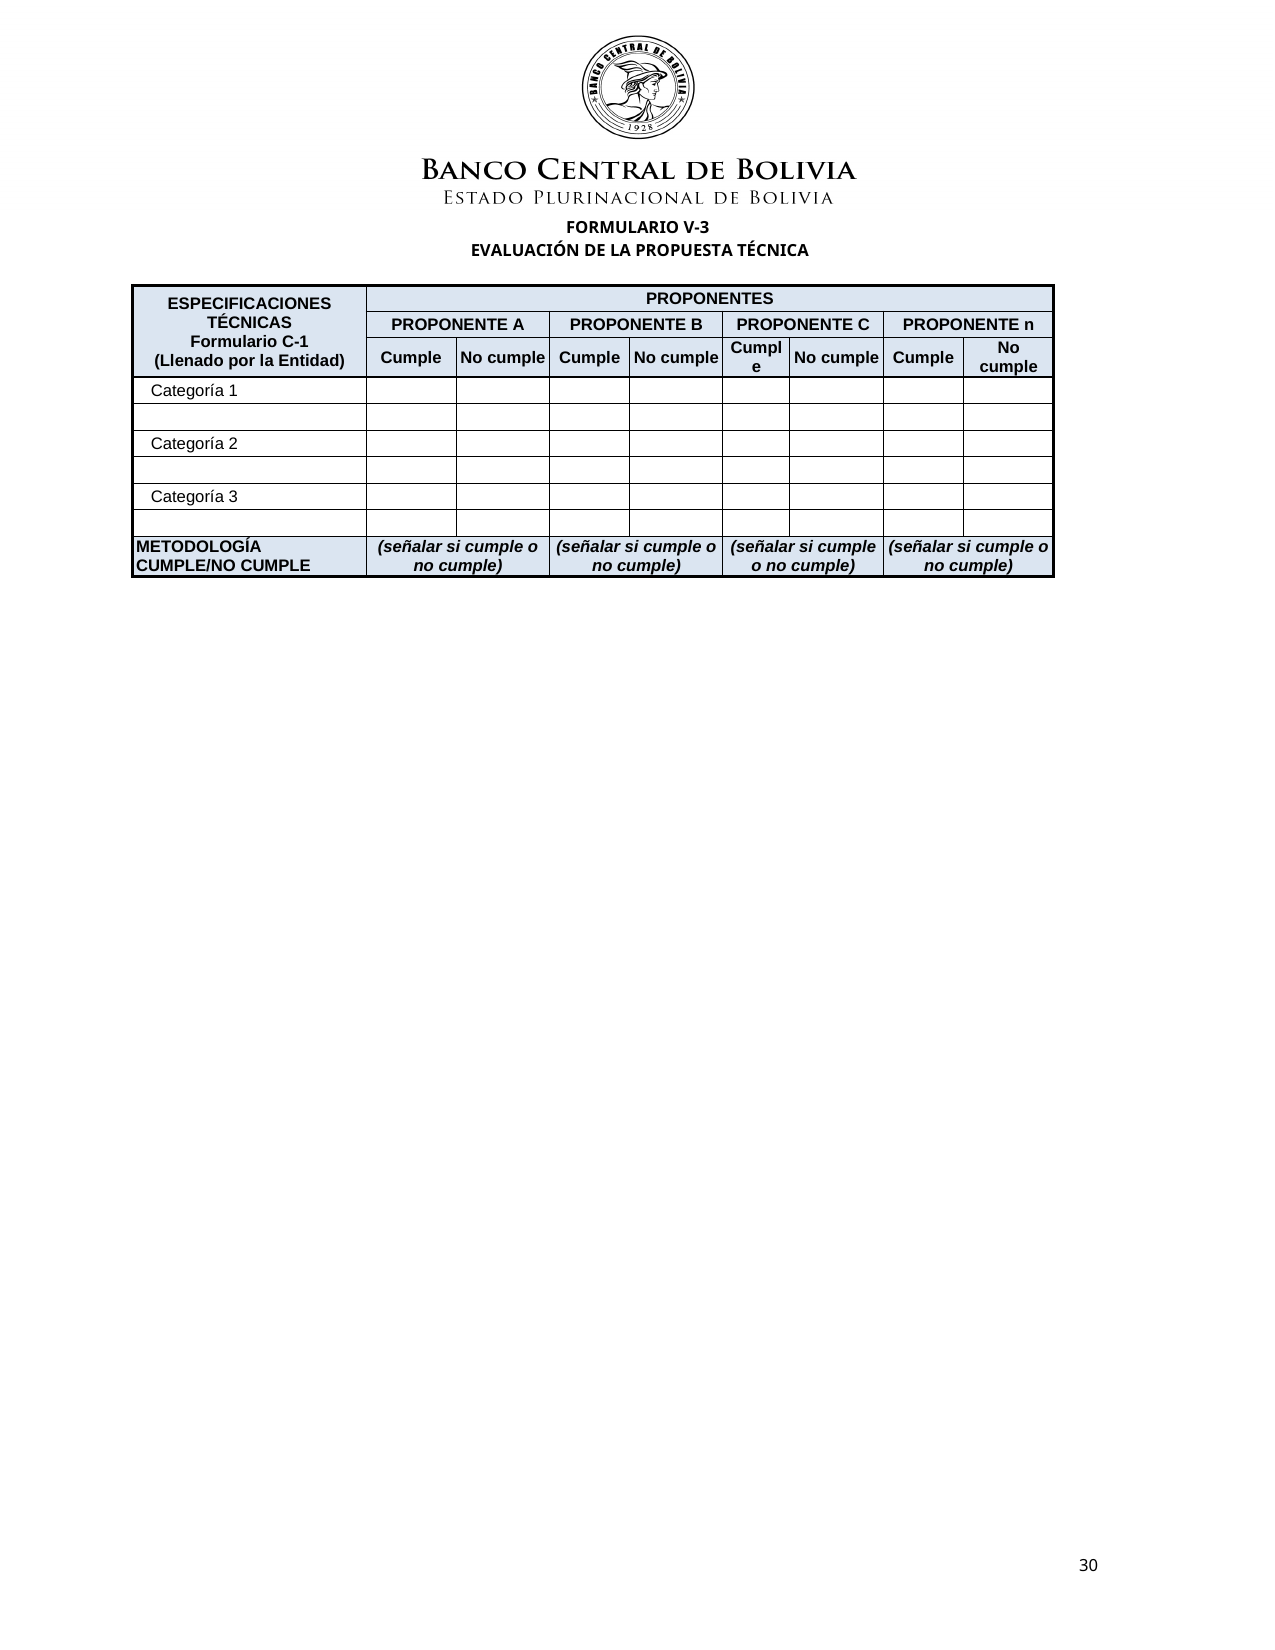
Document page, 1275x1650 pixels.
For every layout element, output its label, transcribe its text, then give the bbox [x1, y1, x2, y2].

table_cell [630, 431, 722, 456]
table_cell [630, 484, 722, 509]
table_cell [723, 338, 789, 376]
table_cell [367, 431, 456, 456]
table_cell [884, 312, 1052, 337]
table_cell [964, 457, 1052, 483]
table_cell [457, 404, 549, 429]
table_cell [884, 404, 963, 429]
text FORMULARIO V-3 [177, 212, 1098, 238]
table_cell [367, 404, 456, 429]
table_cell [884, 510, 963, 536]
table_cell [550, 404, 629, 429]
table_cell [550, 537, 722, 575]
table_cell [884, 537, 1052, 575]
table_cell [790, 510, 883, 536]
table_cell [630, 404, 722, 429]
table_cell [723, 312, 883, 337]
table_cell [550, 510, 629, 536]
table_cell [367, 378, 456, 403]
text EVALUACIÓN DE LA PROPUESTA TÉCNICA [177, 238, 1098, 261]
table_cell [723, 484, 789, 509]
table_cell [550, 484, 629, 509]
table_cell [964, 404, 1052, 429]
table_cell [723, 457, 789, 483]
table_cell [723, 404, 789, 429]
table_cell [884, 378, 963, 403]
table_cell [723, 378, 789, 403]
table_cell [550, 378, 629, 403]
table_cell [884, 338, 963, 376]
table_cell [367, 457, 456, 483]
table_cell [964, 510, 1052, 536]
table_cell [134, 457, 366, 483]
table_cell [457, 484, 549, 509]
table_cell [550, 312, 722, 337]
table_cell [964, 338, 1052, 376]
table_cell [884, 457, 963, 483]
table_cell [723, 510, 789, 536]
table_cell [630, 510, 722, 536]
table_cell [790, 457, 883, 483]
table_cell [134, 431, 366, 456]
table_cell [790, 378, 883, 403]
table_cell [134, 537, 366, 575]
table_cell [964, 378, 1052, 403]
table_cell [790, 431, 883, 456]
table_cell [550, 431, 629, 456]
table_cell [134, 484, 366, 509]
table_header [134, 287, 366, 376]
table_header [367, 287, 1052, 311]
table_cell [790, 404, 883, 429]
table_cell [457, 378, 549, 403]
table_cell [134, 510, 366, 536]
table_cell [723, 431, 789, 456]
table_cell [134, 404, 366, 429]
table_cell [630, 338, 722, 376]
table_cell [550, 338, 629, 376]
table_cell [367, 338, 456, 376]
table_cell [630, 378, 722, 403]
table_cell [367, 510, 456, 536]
picture [0, 2, 1273, 212]
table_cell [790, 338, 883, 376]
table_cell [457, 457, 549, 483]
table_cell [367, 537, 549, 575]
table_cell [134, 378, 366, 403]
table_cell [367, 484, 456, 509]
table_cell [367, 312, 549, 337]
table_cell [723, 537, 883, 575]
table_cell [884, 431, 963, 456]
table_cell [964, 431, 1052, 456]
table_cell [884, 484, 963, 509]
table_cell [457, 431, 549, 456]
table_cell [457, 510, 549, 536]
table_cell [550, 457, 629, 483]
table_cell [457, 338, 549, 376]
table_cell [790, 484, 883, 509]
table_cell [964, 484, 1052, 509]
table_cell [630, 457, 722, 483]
